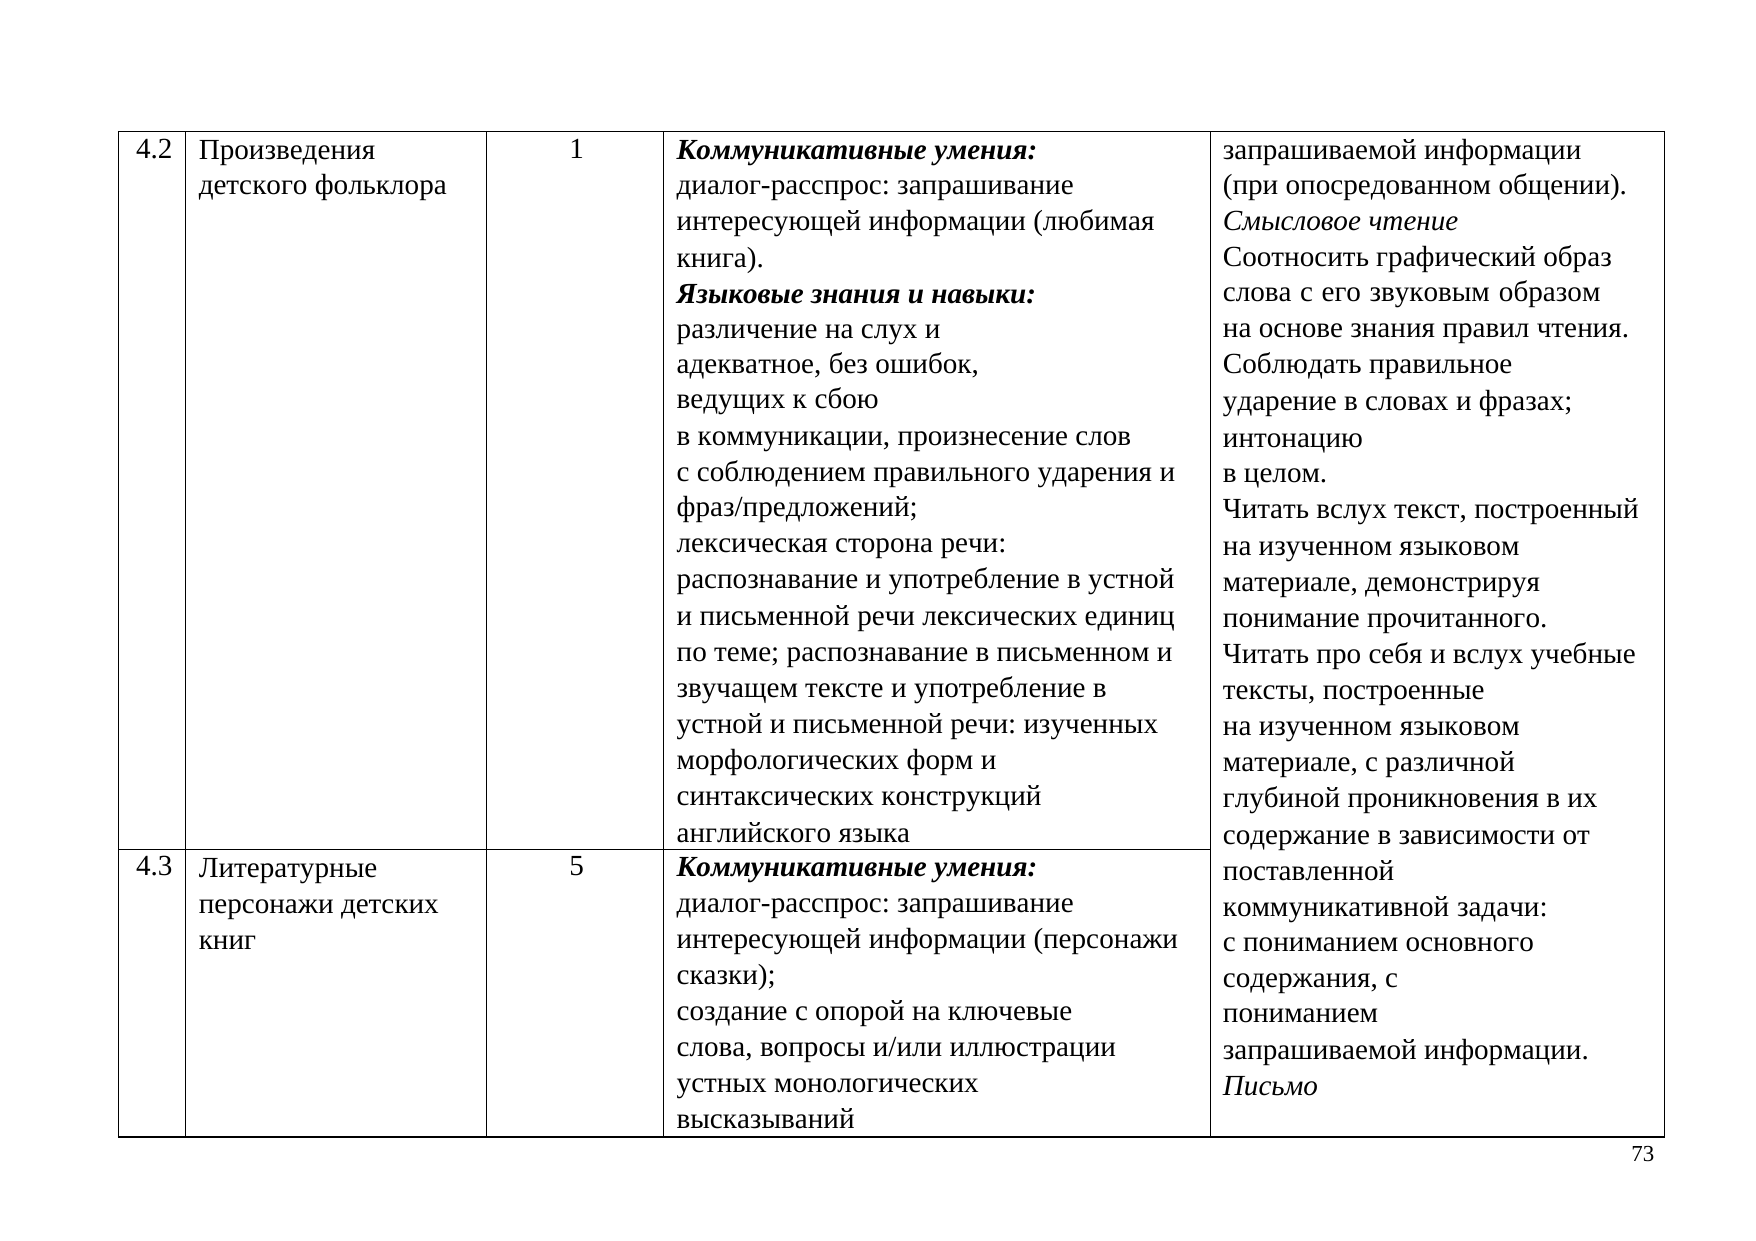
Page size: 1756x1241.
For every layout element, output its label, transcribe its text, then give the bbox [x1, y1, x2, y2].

table_cell 5 [487, 850, 663, 1136]
table_header запрашиваемой информации (при опосредованном общении). Смысловое чтение Соотносить графический образ слова с его звуковым образом на основе знания правил чтения. Соблюдать правильное ударение в словах и фразах; интонацию в целом. Читать вслух текст, построенный на изученном языковом материале, демонстрируя понимание прочитанного. Читать про себя и вслух учебные тексты, построенные на изученном языковом материале, с различной глубиной проникновения в их содержание в зависимости от поставленной коммуникативной задачи: с пониманием основного содержания, с пониманием запрашиваемой информации. Письмо Копировать речевые образцы; списывать текст без ошибок; выписывать из текста слова, [1211, 132, 1664, 1136]
table_header Коммуникативные умения: диалог-расспрос: запрашивание интересующей информации (любимая книга). Языковые знания и навыки: различение на слух и адекватное, без ошибок, ведущих к сбою в коммуникации, произнесение слов с соблюдением правильного ударения и фраз/предложений; лексическая сторона речи: распознавание и употребление в устной и письменной речи лексических единиц по теме; распознавание в письменном и звучащем тексте и употребление в устной и письменной речи: изученных морфологических форм и синтаксических конструкций английского языка [664, 132, 1210, 849]
table_header 4.2 [119, 132, 185, 849]
table_header Произведения детского фольклора [186, 132, 486, 849]
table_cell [186, 850, 486, 1136]
table_header 1 [487, 132, 663, 849]
table_cell 4.3 [119, 850, 185, 1136]
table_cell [664, 850, 1210, 1136]
